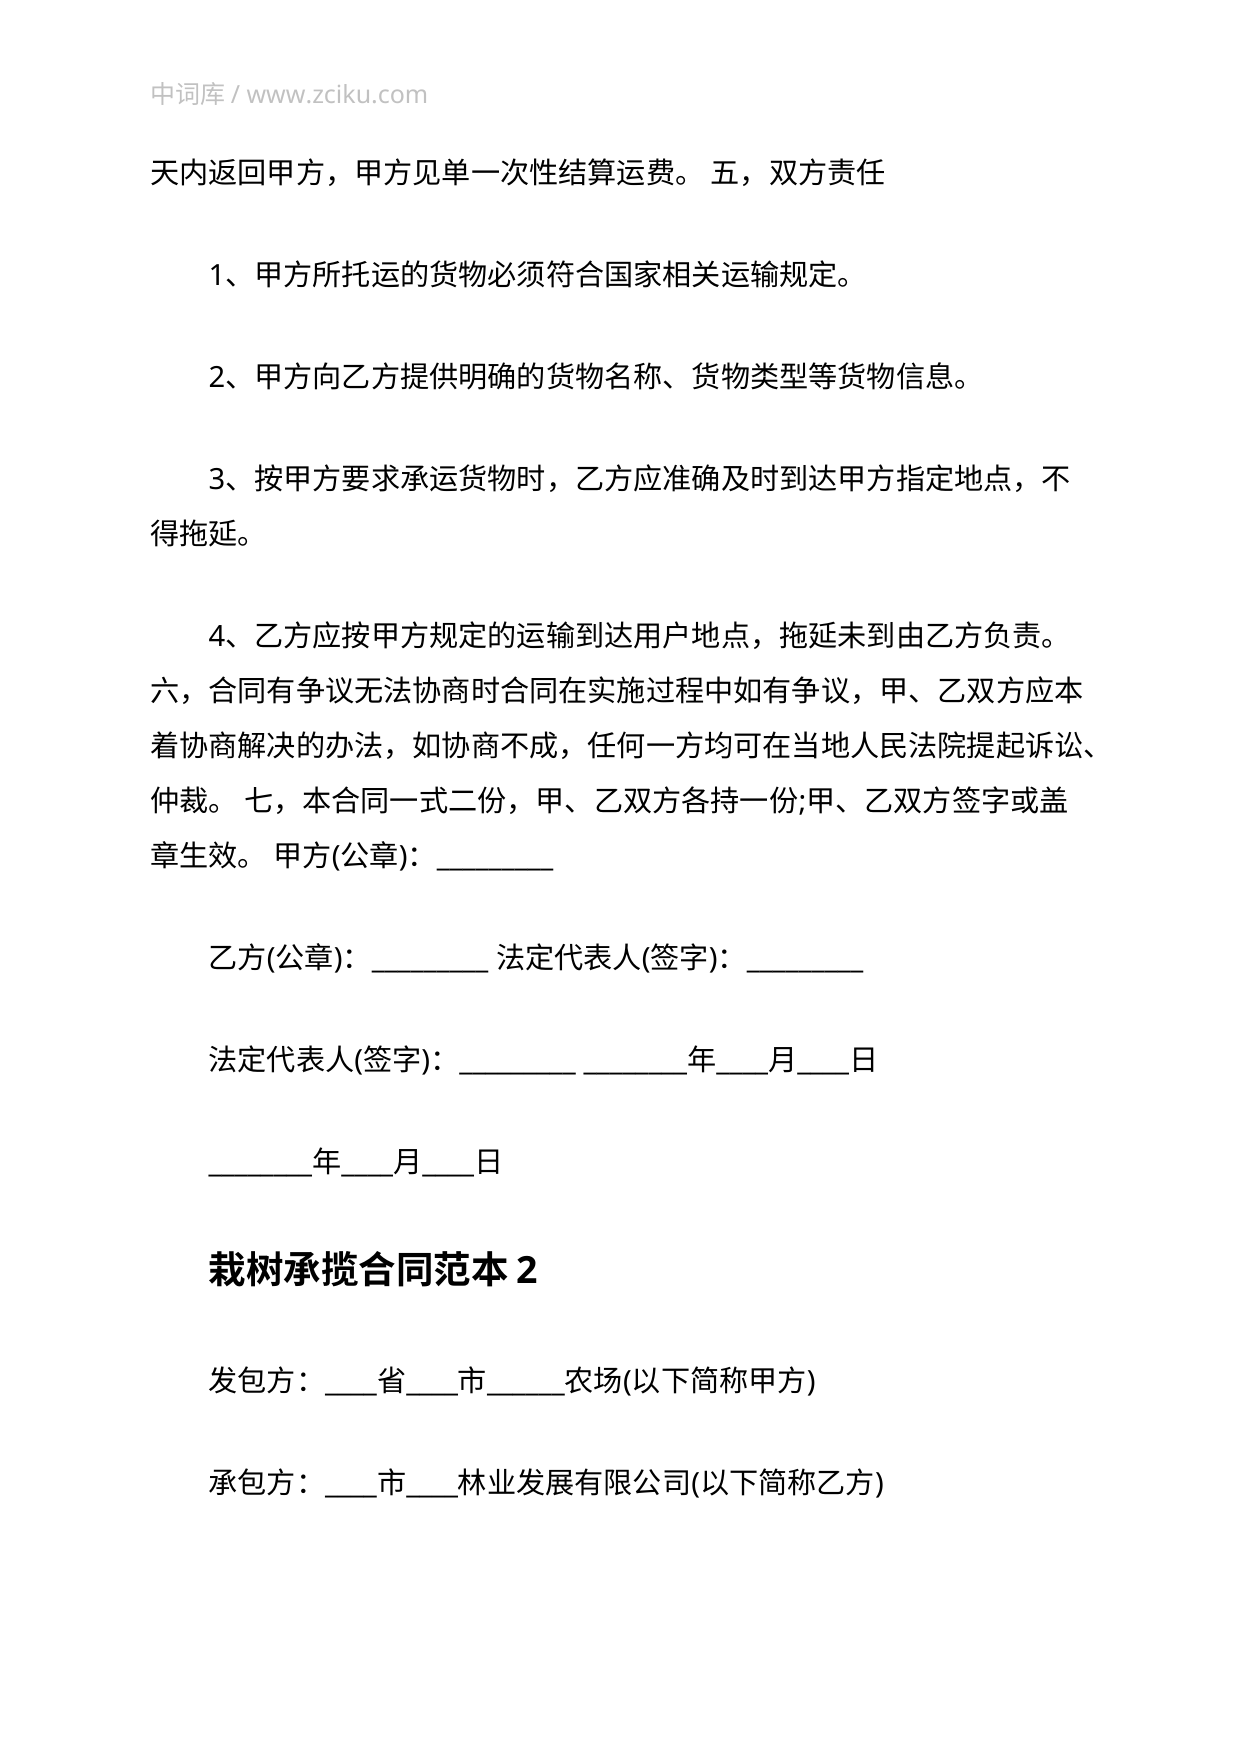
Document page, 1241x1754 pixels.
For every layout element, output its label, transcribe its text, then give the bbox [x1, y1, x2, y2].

text 乙方(公章)：_________ 法定代表人(签字)：_________ [150, 934, 1090, 977]
text 承包方：____市____林业发展有限公司(以下简称乙方) [150, 1460, 1090, 1502]
text 4、乙方应按甲方规定的运输到达用户地点，拖延未到由乙方负责。 六，合同有争议无法协商时合同在实施过程中如有争议，甲、乙双方应本着协商解决的办法，如协商不成，任何一方均可在当地人民法院提起诉讼、仲裁。 七，本合同一式二份，甲、乙双方各持一份;甲、乙双方签字或盖章生效。 甲方(公章)：_________ [150, 612, 1090, 875]
text 2、甲方向乙方提供明确的货物名称、货物类型等货物信息。 [150, 354, 1090, 396]
text 栽树承揽合同范本2 [150, 1240, 1090, 1295]
text 3、按甲方要求承运货物时，乙方应准确及时到达甲方指定地点，不得拖延。 [150, 456, 1090, 553]
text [150, 150, 1090, 192]
text 1、甲方所托运的货物必须符合国家相关运输规定。 [150, 252, 1090, 294]
text ________年____月____日 [150, 1138, 1090, 1181]
text 发包方：____省____市______农场(以下简称甲方) [150, 1358, 1090, 1400]
text 法定代表人(签字)：_________ ________年____月____日 [150, 1036, 1090, 1079]
